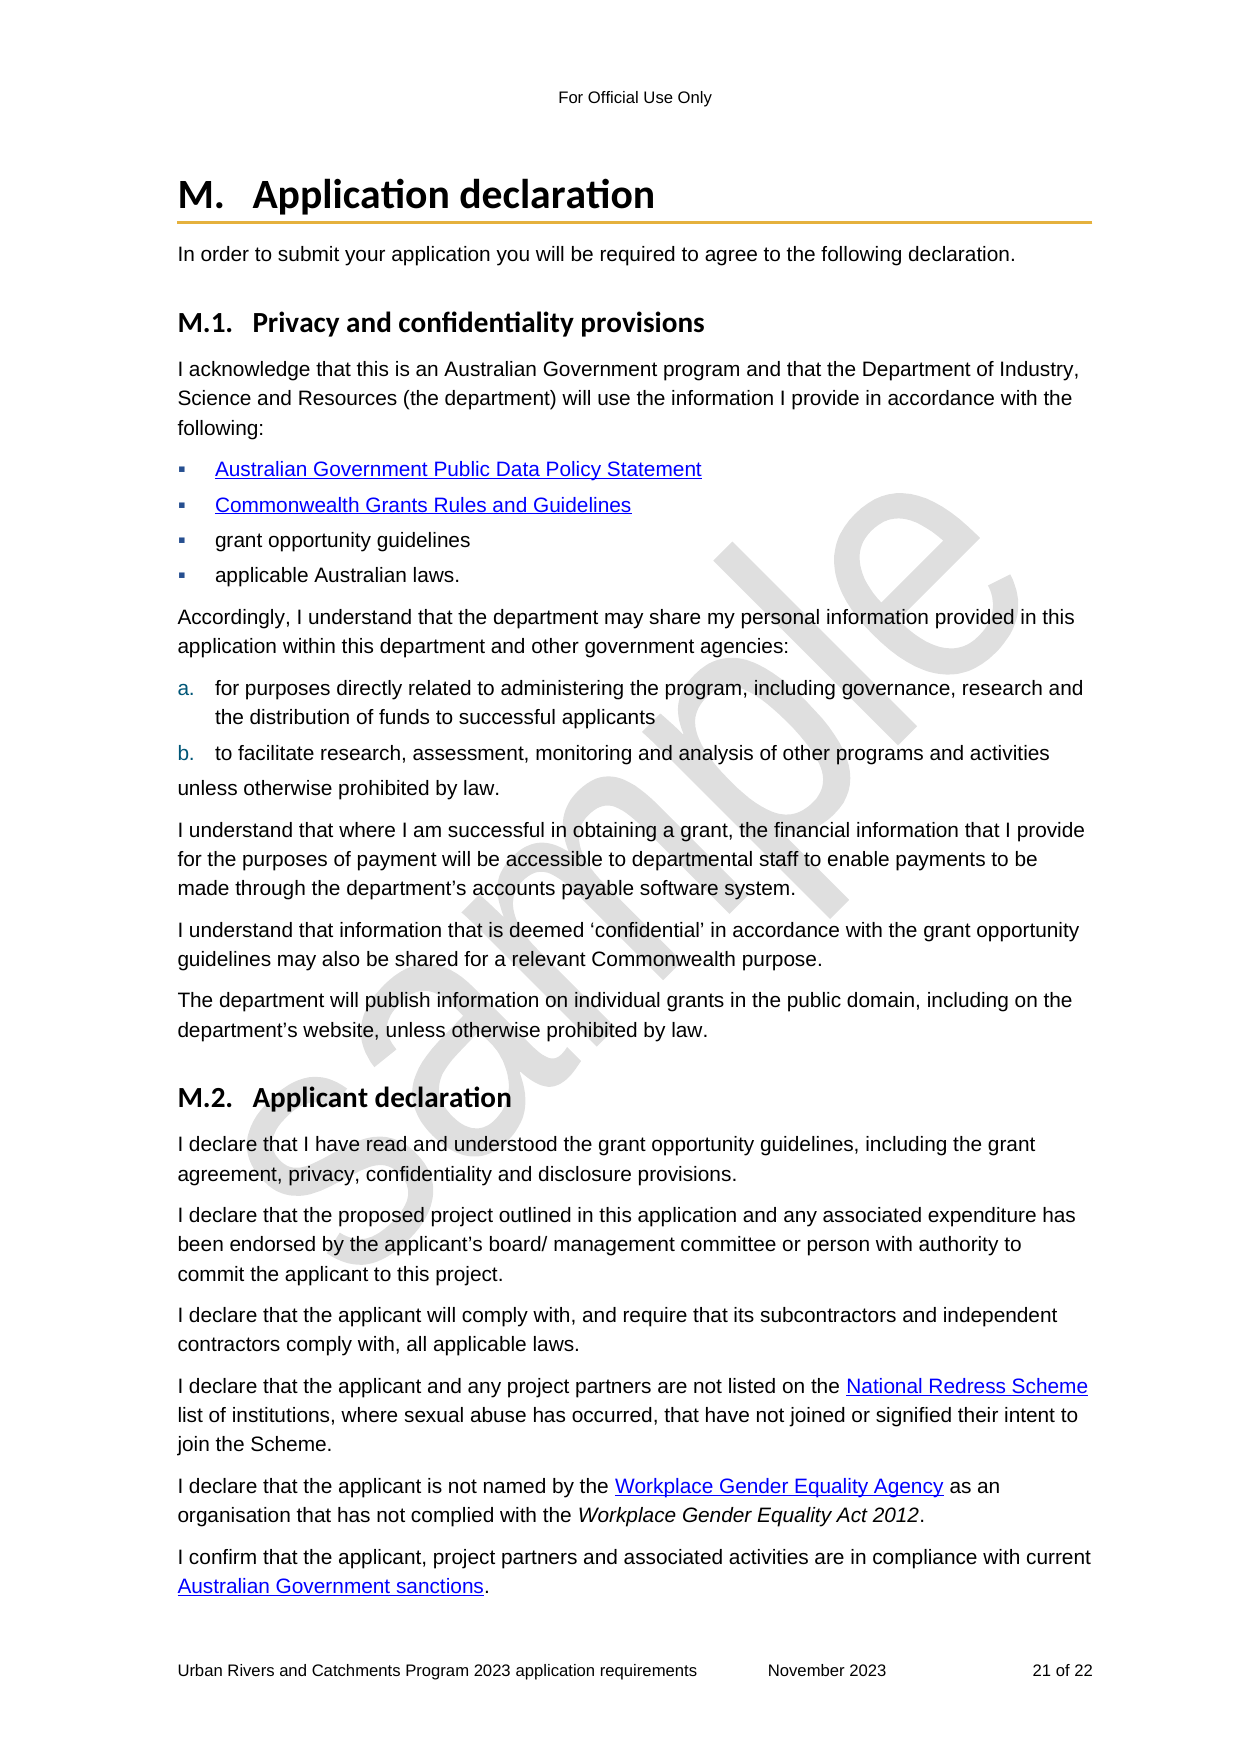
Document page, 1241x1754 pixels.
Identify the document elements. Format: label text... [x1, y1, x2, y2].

list I understand that information that is deemed ‘confidential’ in accordance with the grant opportunity guidelines may also be shared for a relevant Commonwealth purpose. [177, 912, 1092, 971]
list Australian Government Public Data Policy Statement [177, 452, 1092, 481]
text I confirm that the applicant, project partners and associated activities are in compliance with current Australian Government sanctions. [177, 1539, 1092, 1598]
list for purposes directly related to administering the program, including governance, research and the distribution of funds to successful applicants [177, 671, 1092, 729]
list unless otherwise prohibited by law. [177, 771, 1092, 800]
list grant opportunity guidelines [177, 523, 1092, 552]
text I declare that the applicant will comply with, and require that its subcontractors and independent contractors comply with, all applicable laws. [177, 1298, 1092, 1356]
list to facilitate research, assessment, monitoring and analysis of other programs and activities [177, 735, 1092, 764]
subtitle Applicant declaration [177, 1079, 1092, 1114]
text I acknowledge that this is an Australian Government program and that the Department of Industry, Science and Resources (the department) will use the information I provide in accordance with the following: [177, 352, 1092, 439]
list applicable Australian laws. [177, 558, 1092, 587]
list Commonwealth Grants Rules and Guidelines [177, 487, 1092, 516]
subtitle Application declaration [177, 168, 1092, 221]
text I declare that the applicant and any project partners are not listed on the National Redress Scheme list of institutions, where sexual abuse has occurred, that have not joined or signified their intent to join the Scheme. [177, 1369, 1092, 1456]
text I declare that the applicant is not named by the Workplace Gender Equality Agency as an organisation that has not complied with the Workplace Gender Equality Act 2012. [177, 1469, 1092, 1527]
text Accordingly, I understand that the department may share my personal information provided in this application within this department and other government agencies: [177, 600, 1092, 658]
text I declare that I have read and understood the grant opportunity guidelines, including the grant agreement, privacy, confidentiality and disclosure provisions. [177, 1127, 1092, 1185]
text In order to submit your application you will be required to agree to the following declaration. [177, 237, 1092, 266]
subtitle Privacy and confidentiality provisions [177, 304, 1092, 339]
list I understand that where I am successful in obtaining a grant, the financial information that I provide for the purposes of payment will be accessible to departmental staff to enable payments to be made through the department’s accounts payable software system. [177, 812, 1092, 900]
text The department will publish information on individual grants in the public domain, including on the department’s website, unless otherwise prohibited by law. [177, 983, 1092, 1041]
text I declare that the proposed project outlined in this application and any associated expenditure has been endorsed by the applicant’s board/ management committee or person with authority to commit the applicant to this project. [177, 1198, 1092, 1285]
